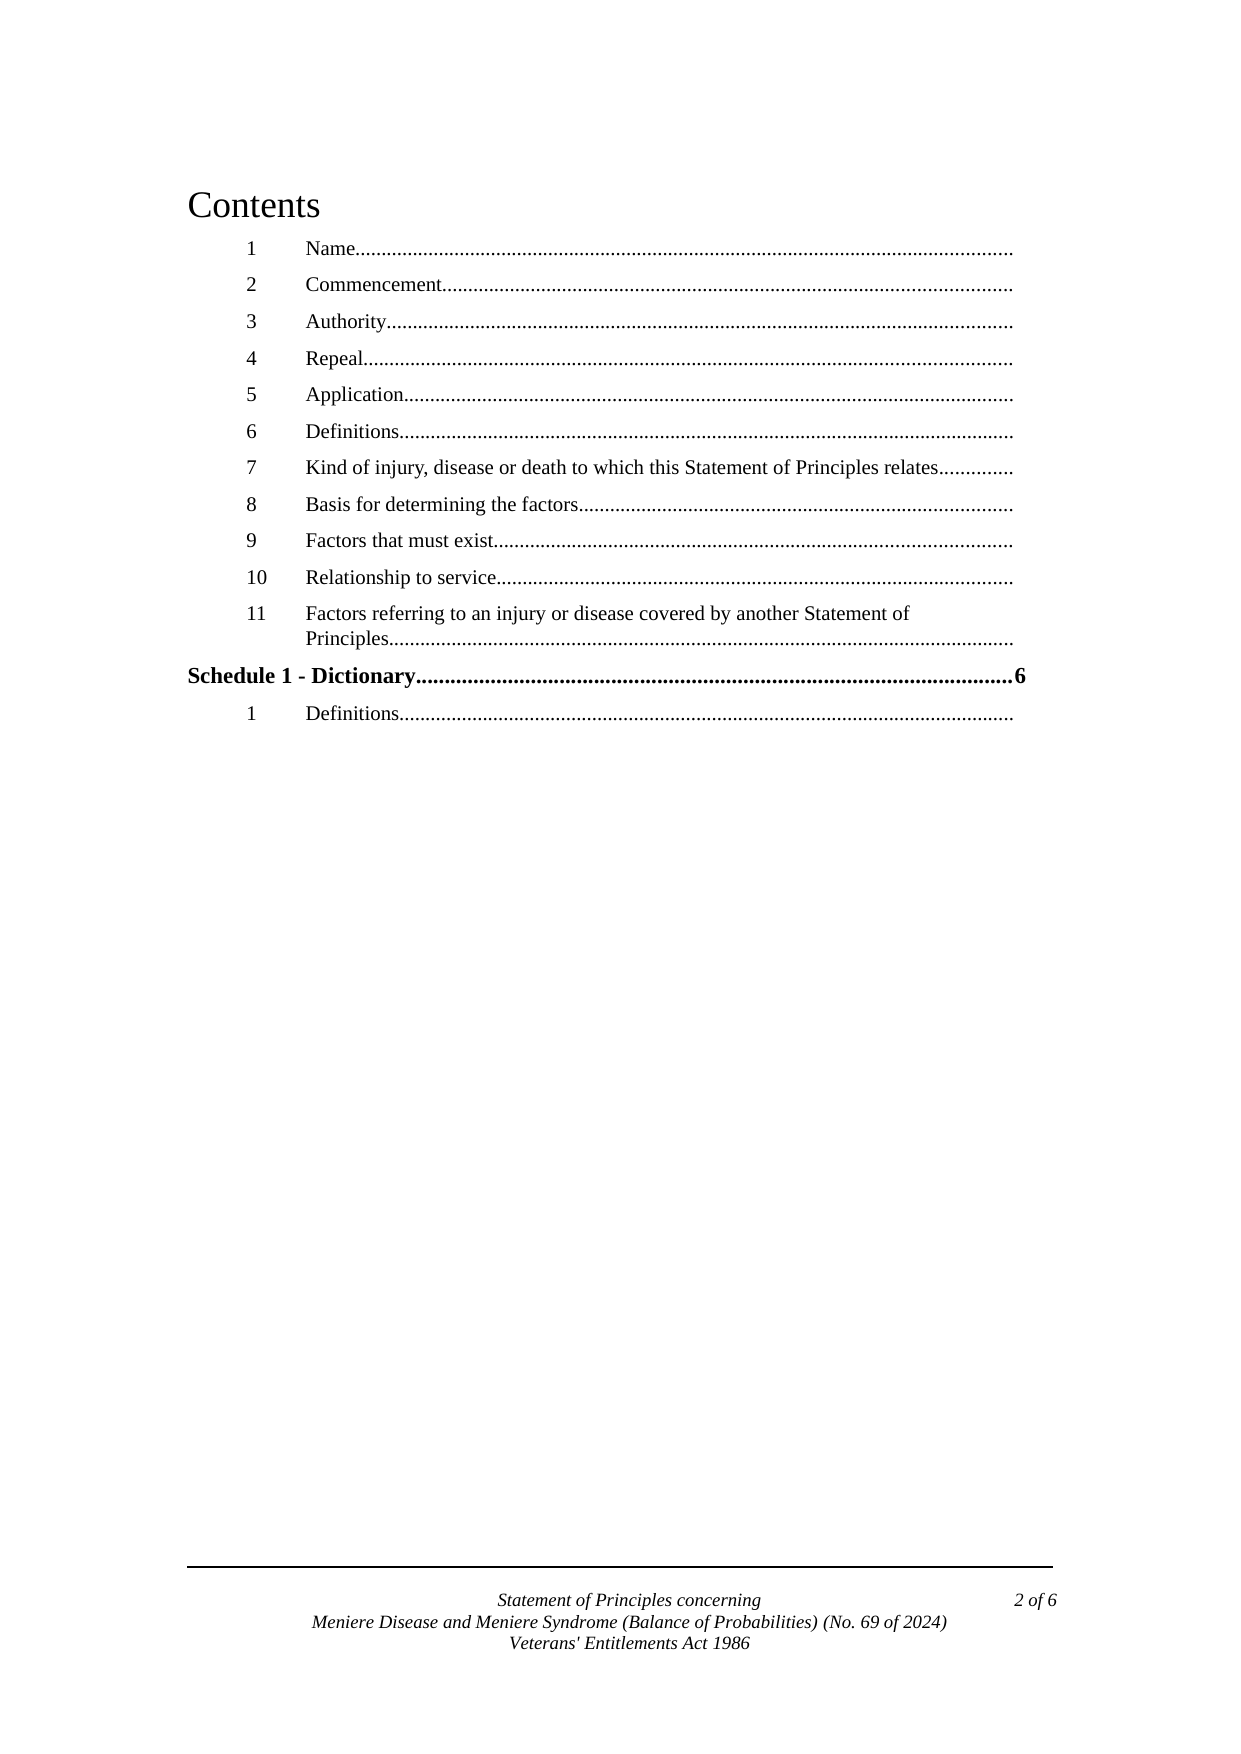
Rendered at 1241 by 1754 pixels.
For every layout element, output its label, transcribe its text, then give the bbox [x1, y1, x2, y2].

text 1 Definitions 6 [246, 701, 994, 725]
text 5 Application 3 [246, 382, 994, 406]
text 11 Factors referring to an injury or disease covered by another Statement of Principles 5 [246, 601, 994, 649]
text 8 Basis for determining the factors 4 [246, 492, 994, 516]
text 3 Authority 3 [246, 309, 994, 333]
text 9 Factors that must exist 4 [246, 528, 994, 552]
text 10 Relationship to service 5 [246, 565, 994, 589]
text 7 Kind of injury, disease or death to which this Statement of Principles relates 3 [246, 455, 994, 479]
text 1 Name 3 [246, 236, 994, 260]
text Contents [187, 192, 1053, 223]
text 4 Repeal 3 [246, 345, 994, 369]
text 6 Definitions 3 [246, 418, 994, 443]
text 2 Commencement 3 [246, 272, 994, 296]
text Schedule 1 - Dictionary 6 [187, 662, 1053, 688]
